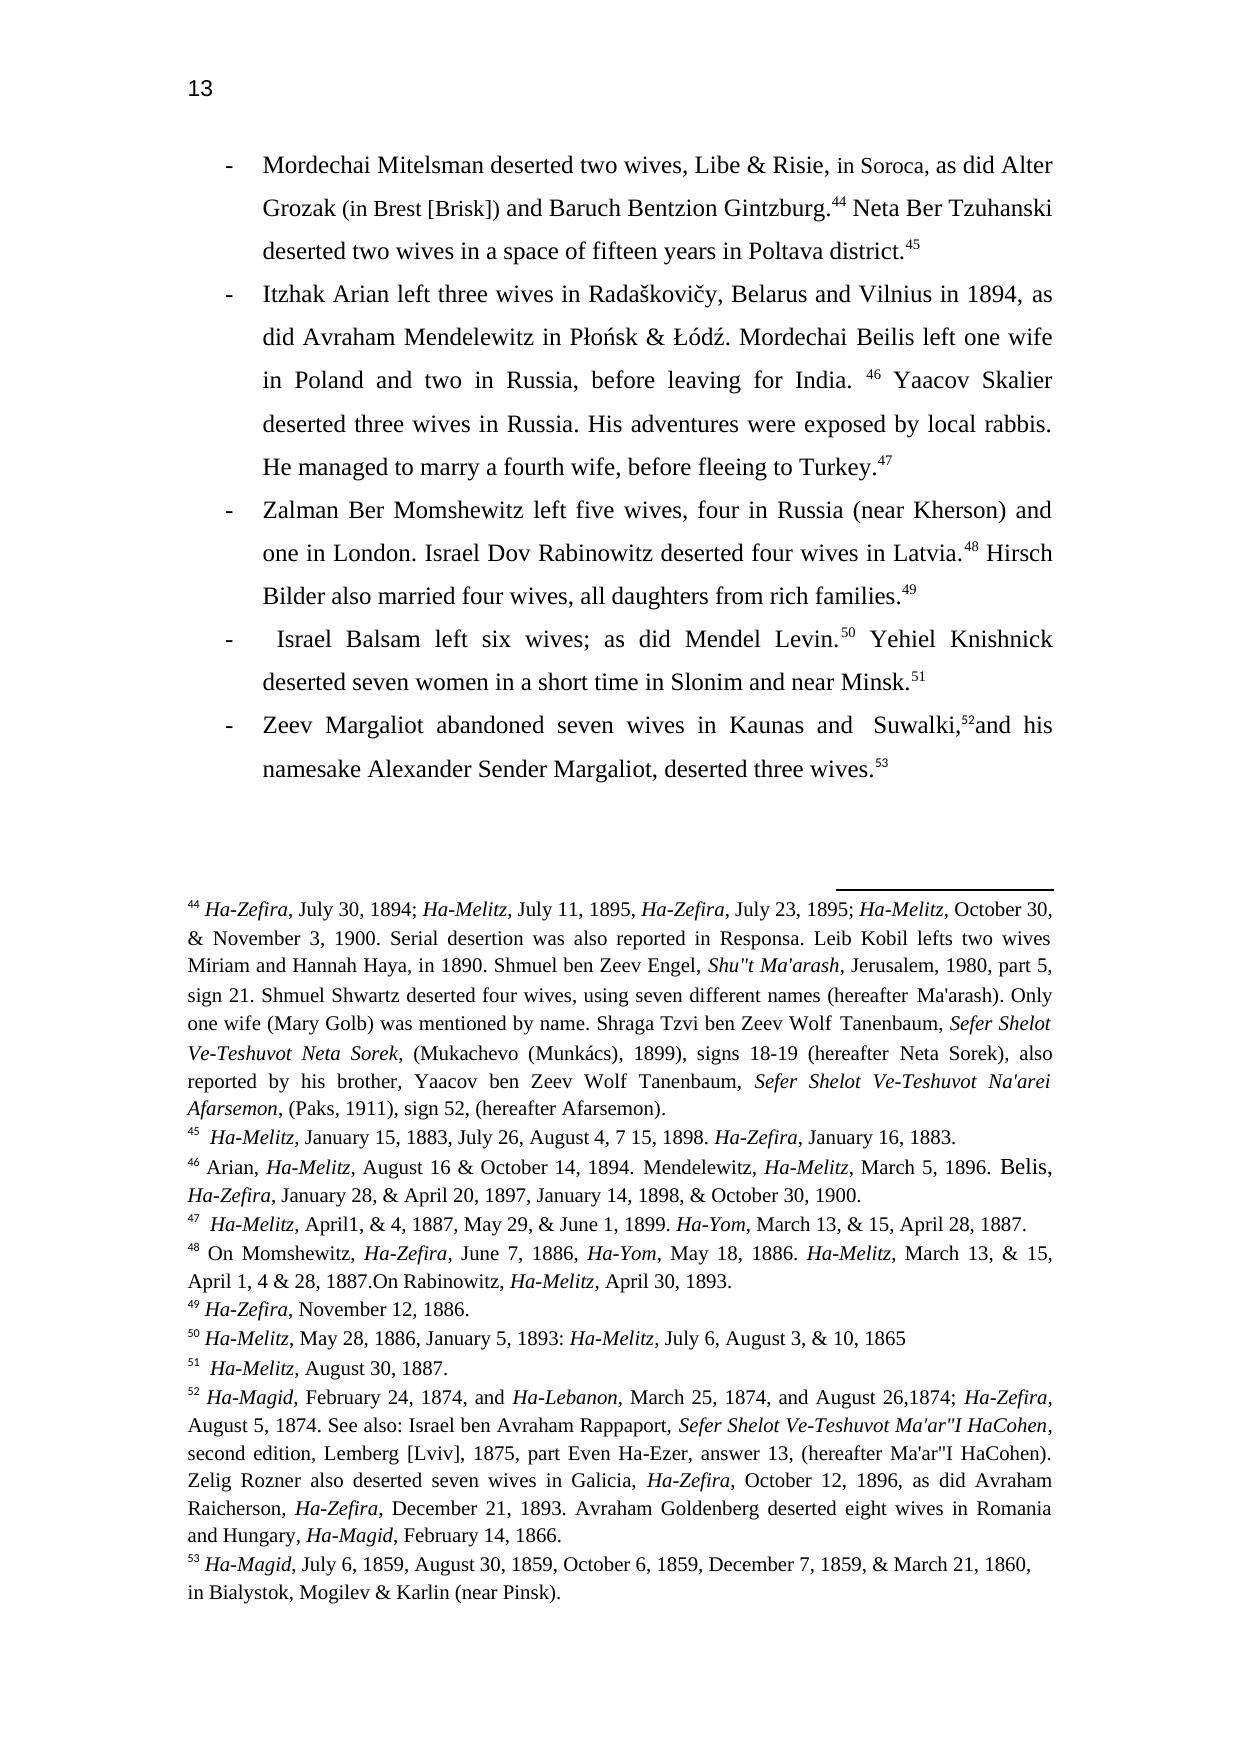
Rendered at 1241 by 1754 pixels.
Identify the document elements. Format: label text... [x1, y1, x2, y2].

list Israel Balsam left six wives; as did Mendel Levin. Yehiel Knishnick deserted seven women in a short time in Slonim and near Minsk. [225, 624, 1053, 696]
list Zalman Ber Momshewitz left five wives, four in Russia (near Kherson) and one in London. Israel Dov Rabinowitz deserted four wives in Latvia. Hirsch Bilder also married four wives, all daughters from rich families. [225, 495, 1053, 610]
list Zeev Margaliot abandoned seven wives in Kaunas and Suwalki,and his namesake Alexander Sender Margaliot, deserted three wives. [225, 711, 1053, 783]
list Itzhak Arian left three wives in Radaškovičy, Belarus and Vilnius in 1894, as did Avraham Mendelewitz in Płońsk & Łódź. Mordechai Beilis left one wife in Poland and two in Russia, before leaving for India. Yaacov Skalier deserted three wives in Russia. His adventures were exposed by local rabbis. He managed to marry a fourth wife, before fleeing to Turkey. [225, 279, 1053, 481]
list Mordechai Mitelsman deserted two wives, Libe & Risie, in Soroca, as did Alter Grozak (in Brest [Brisk]) and Baruch Bentzion Gintzburg. Neta Ber Tzuhanski deserted two wives in a space of fifteen years in Poltava district. [225, 150, 1053, 265]
